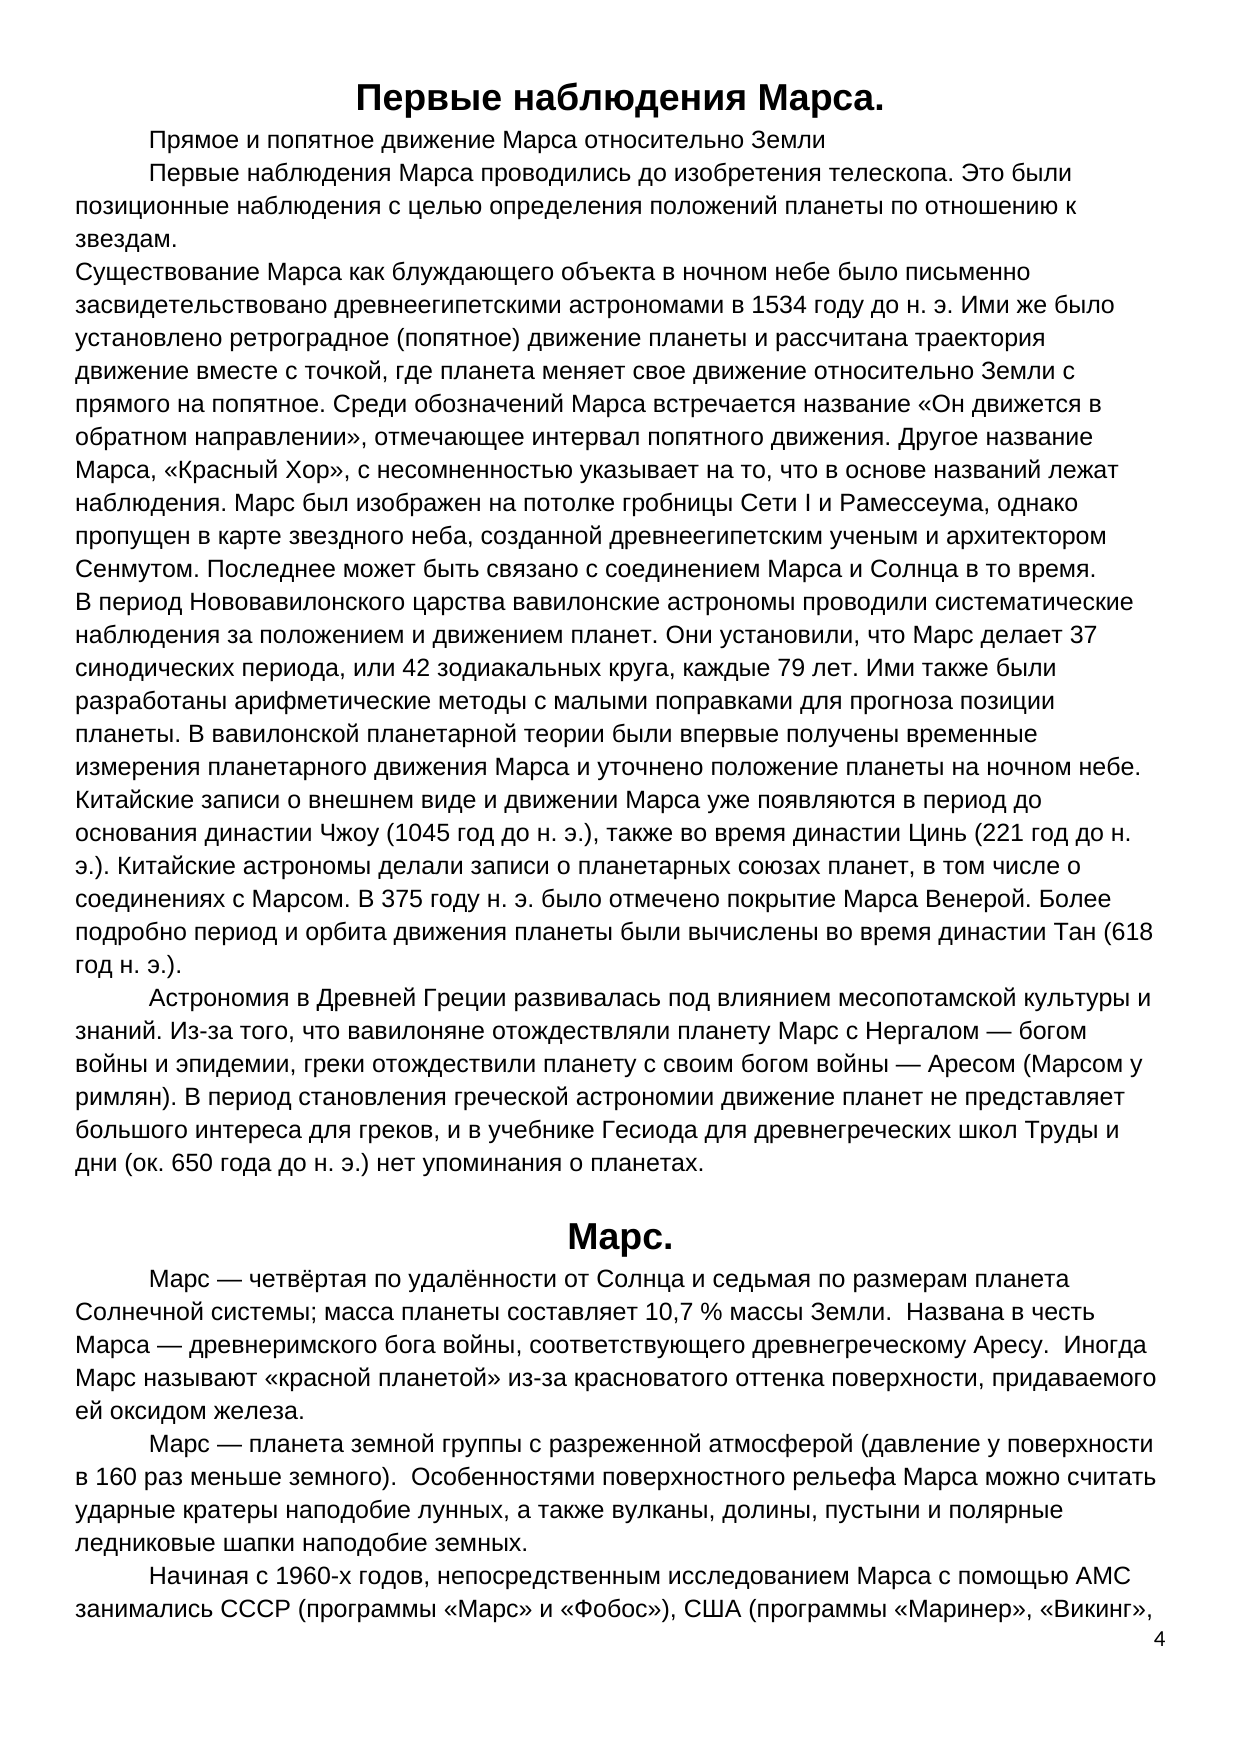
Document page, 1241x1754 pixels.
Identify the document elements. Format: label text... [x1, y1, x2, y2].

text Первые наблюдения Марса проводились до изобретения телескопа. Это были позиционные наблюдения с целью определения положений планеты по отношению к звездам. [75, 158, 1165, 252]
text Марс — четвёртая по удалённости от Солнца и седьмая по размерам планета Солнечной системы; масса планеты составляет 10,7 % массы Земли. Названа в честь Марса — древнеримского бога войны, соответствующего древнегреческому Аресу. Иногда Марс называют «красной планетой» из-за красноватого оттенка поверхности, придаваемого ей оксидом железа. [75, 1264, 1165, 1425]
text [75, 1561, 1165, 1623]
text Марс — планета земной группы с разреженной атмосферой (давление у поверхности в 160 раз меньше земного). Особенностями поверхностного рельефа Марса можно считать ударные кратеры наподобие лунных, а также вулканы, долины, пустыни и полярные ледниковые шапки наподобие земных. [75, 1429, 1165, 1557]
text В период Нововавилонского царства вавилонские астрономы проводили систематические наблюдения за положением и движением планет. Они установили, что Марс делает 37 синодических периода, или 42 зодиакальных круга, каждые 79 лет. Ими также были разработаны арифметические методы с малыми поправками для прогноза позиции планеты. В вавилонской планетарной теории были впервые получены временные измерения планетарного движения Марса и уточнено положение планеты на ночном небе. [75, 587, 1165, 781]
text Прямое и попятное движение Марса относительно Земли [75, 124, 1165, 153]
text Существование Марса как блуждающего объекта в ночном небе было письменно засвидетельствовано древнеегипетскими астрономами в 1534 году до н. э. Ими же было установлено ретроградное (попятное) движение планеты и рассчитана траектория движение вместе с точкой, где планета меняет свое движение относительно Земли с прямого на попятное. Среди обозначений Марса встречается название «Он движется в обратном направлении», отмечающее интервал попятного движения. Другое название Марса, «Красный Хор», с несомненностью указывает на то, что в основе названий лежат наблюдения. Марс был изображен на потолке гробницы Сети I и Рамессеума, однако пропущен в карте звездного неба, созданной древнеегипетским ученым и архитектором Сенмутом. Последнее может быть связано с соединением Марса и Солнца в то время. [75, 257, 1165, 583]
text Марс. [75, 1214, 1165, 1257]
text Китайские записи о внешнем виде и движении Марса уже появляются в период до основания династии Чжоу (1045 год до н. э.), также во время династии Цинь (221 год до н. э.). Китайские астрономы делали записи о планетарных союзах планет, в том числе о соединениях с Марсом. В 375 году н. э. было отмечено покрытие Марса Венерой. Более подробно период и орбита движения планеты были вычислены во время династии Тан (618 год н. э.). [75, 785, 1165, 979]
text Астрономия в Древней Греции развивалась под влиянием месопотамской культуры и знаний. Из-за того, что вавилоняне отождествляли планету Марс с Нергалом — богом войны и эпидемии, греки отождествили планету с своим богом войны — Аресом (Марсом у римлян). В период становления греческой астрономии движение планет не представляет большого интереса для греков, и в учебнике Гесиода для древнегреческих школ Труды и дни (ок. 650 года до н. э.) нет упоминания о планетах. [75, 983, 1165, 1177]
text Первые наблюдения Марса. [75, 75, 1165, 118]
